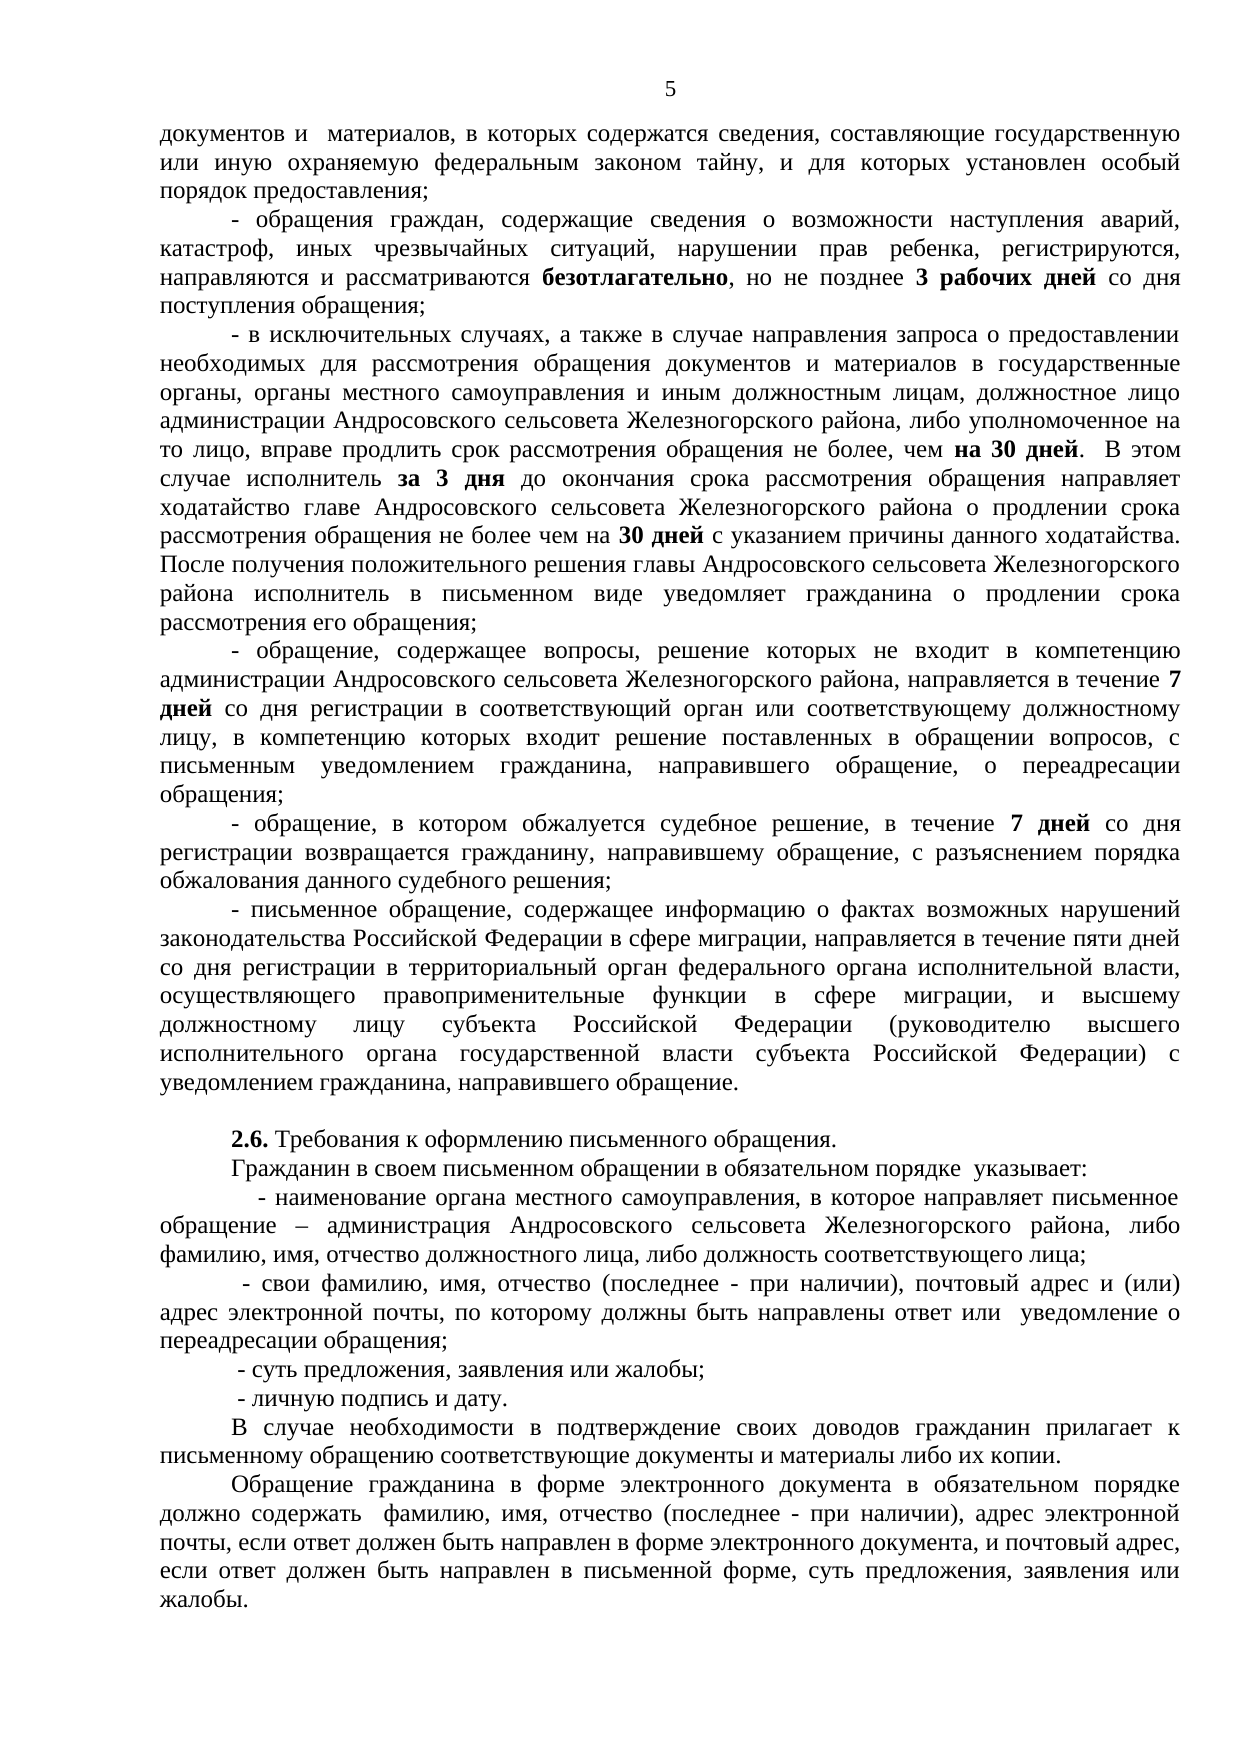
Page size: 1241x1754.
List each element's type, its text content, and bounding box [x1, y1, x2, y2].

text Гражданин в своем письменном обращении в обязательном порядке указывает: [159, 1153, 1181, 1182]
text - личную подпись и дату. [159, 1383, 1181, 1412]
text - обращения граждан, содержащие сведения о возможности наступления аварий, катастроф, иных чрезвычайных ситуаций, нарушении прав ребенка, регистрируются, направляются и рассматриваются безотлагательно, но не позднее 3 рабочих дней со дня поступления обращения; [159, 204, 1181, 319]
text Обращение гражданина в форме электронного документа в обязательном порядке должно содержать фамилию, имя, отчество (последнее - при наличии), адрес электронной почты, если ответ должен быть направлен в форме электронного документа, и почтовый адрес, если ответ должен быть направлен в письменной форме, суть предложения, заявления или жалобы. [159, 1469, 1181, 1613]
text - письменное обращение, содержащее информацию о фактах возможных нарушений законодательства Российской Федерации в сфере миграции, направляется в течение пяти дней со дня регистрации в территориальный орган федерального органа исполнительной власти, осуществляющего правоприменительные функции в сфере миграции, и высшему должностному лицу субъекта Российской Федерации (руководителю высшего исполнительного органа государственной власти субъекта Российской Федерации) с уведомлением гражданина, направившего обращение. [159, 894, 1181, 1096]
text - суть предложения, заявления или жалобы; [159, 1354, 1181, 1383]
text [159, 118, 1181, 204]
text - обращение, содержащее вопросы, решение которых не входит в компетенцию администрации Андросовского сельсовета Железногорского района, направляется в течение 7 дней со дня регистрации в соответствующий орган или соответствующему должностному лицу, в компетенцию которых входит решение поставленных в обращении вопросов, с письменным уведомлением гражданина, направившего обращение, о переадресации обращения; [159, 636, 1181, 808]
text - в исключительных случаях, а также в случае направления запроса о предоставлении необходимых для рассмотрения обращения документов и материалов в государственные органы, органы местного самоуправления и иным должностным лицам, должностное лицо администрации Андросовского сельсовета Железногорского района, либо уполномоченное на то лицо, вправе продлить срок рассмотрения обращения не более, чем на 30 дней. В этом случае исполнитель за 3 дня до окончания срока рассмотрения обращения направляет ходатайство главе Андросовского сельсовета Железногорского района о продлении срока рассмотрения обращения не более чем на 30 дней с указанием причины данного ходатайства. После получения положительного решения главы Андросовского сельсовета Железногорского района исполнитель в письменном виде уведомляет гражданина о продлении срока рассмотрения его обращения; [159, 319, 1181, 636]
text В случае необходимости в подтверждение своих доводов гражданин прилагает к письменному обращению соответствующие документы и материалы либо их копии. [159, 1412, 1181, 1469]
text - обращение, в котором обжалуется судебное решение, в течение 7 дней со дня регистрации возвращается гражданину, направившему обращение, с разъяснением порядка обжалования данного судебного решения; [159, 808, 1181, 894]
text - свои фамилию, имя, отчество (последнее - при наличии), почтовый адрес и (или) адрес электронной почты, по которому должны быть направлены ответ или уведомление о переадресации обращения; [159, 1268, 1181, 1354]
text - наименование органа местного самоуправления, в которое направляет письменное обращение – администрация Андросовского сельсовета Железногорского района, либо фамилию, имя, отчество должностного лица, либо должность соответствующего лица; [159, 1182, 1181, 1268]
text 2.6. Требования к оформлению письменного обращения. [159, 1124, 1181, 1153]
